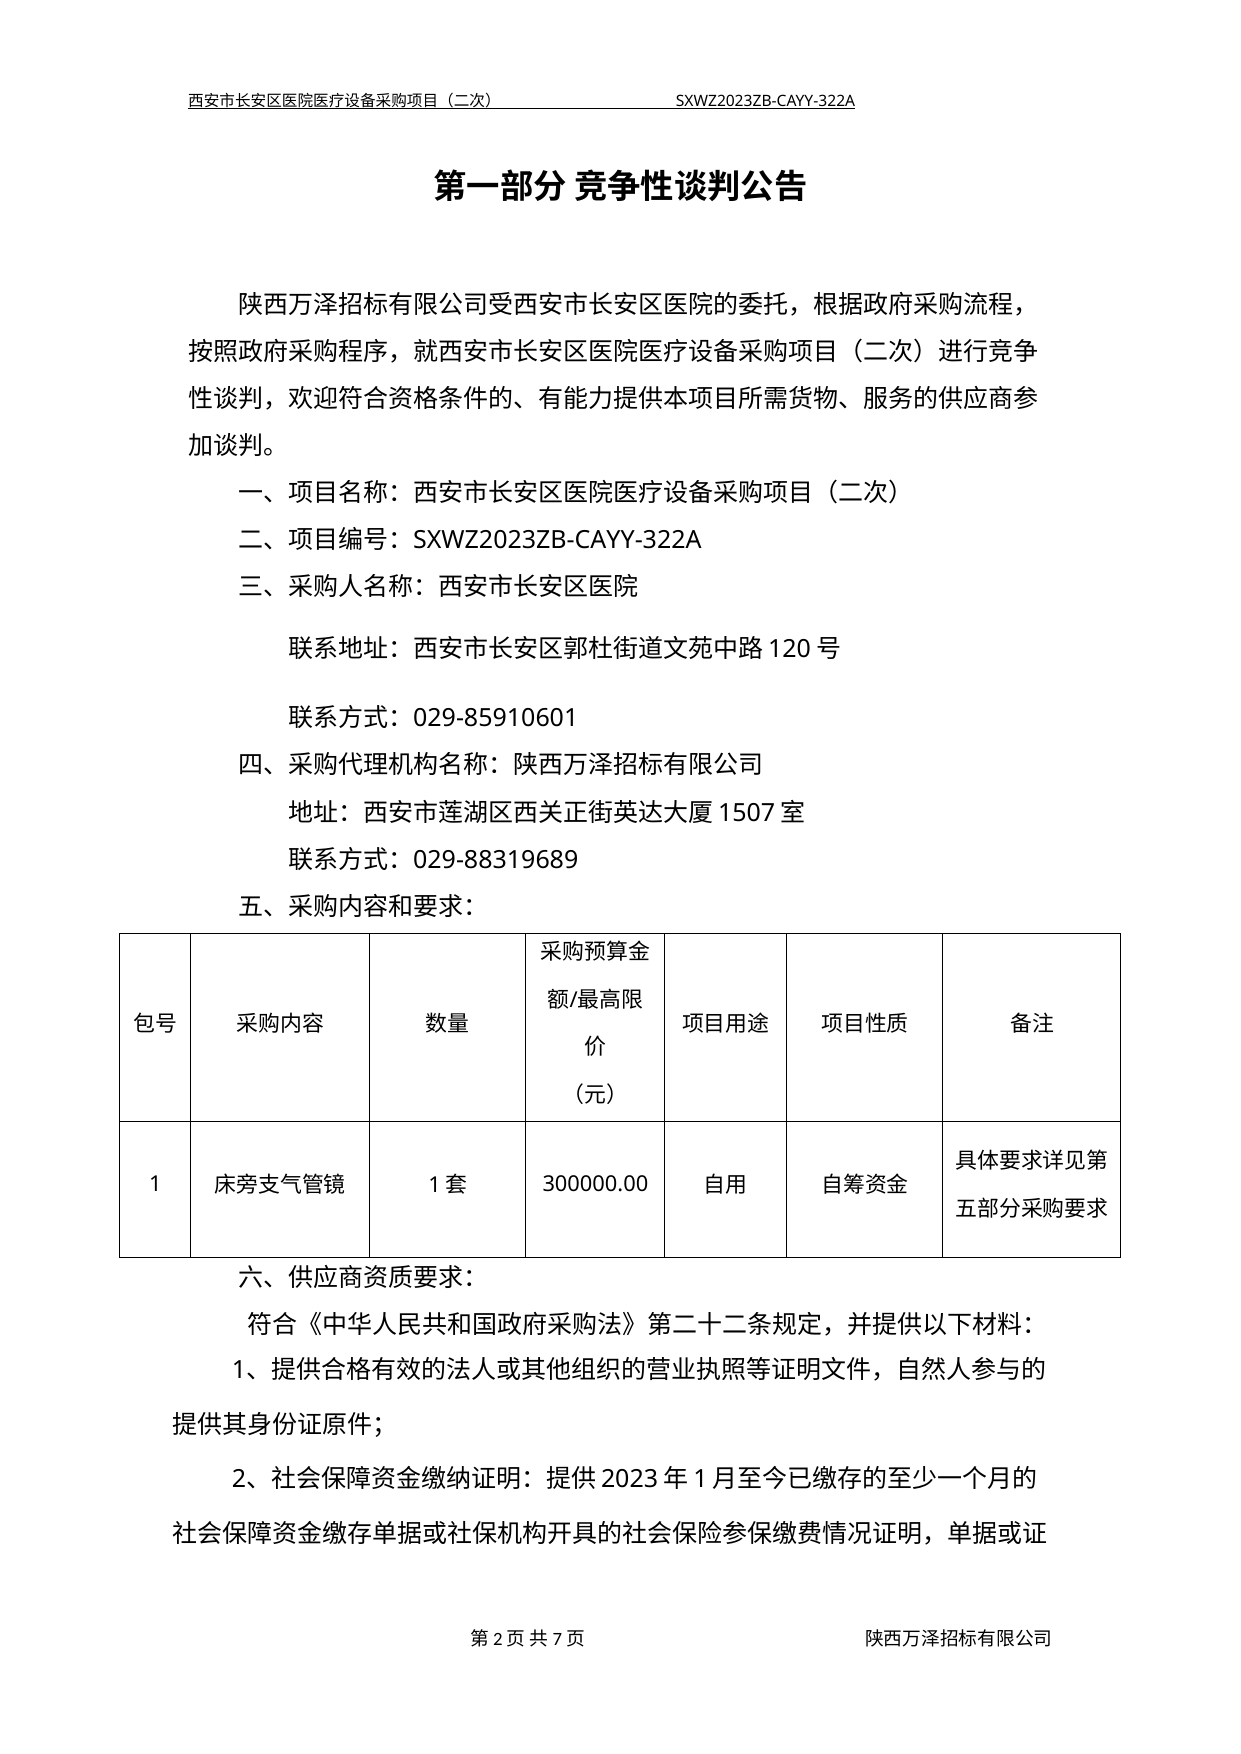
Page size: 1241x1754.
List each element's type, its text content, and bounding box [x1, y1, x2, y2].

table_cell 1 [120, 1122, 190, 1257]
text 联系地址：西安市长安区郭杜街道文苑中路120号 [188, 614, 1052, 680]
table_header 项目性质 [787, 934, 942, 1121]
table_cell 1套 [370, 1122, 525, 1257]
subtitle 第一部分 竞争性谈判公告 [188, 151, 1052, 217]
list 供应商资质要求： [188, 1258, 1052, 1294]
text 符合《中华人民共和国政府采购法》第二十二条规定，并提供以下材料： [247, 1305, 1052, 1341]
text 地址：西安市莲湖区西关正街英达大厦1507室 [188, 792, 1052, 828]
table_header 数量 [370, 934, 525, 1121]
table_header 备注 [943, 934, 1120, 1121]
table_header 项目用途 [665, 934, 786, 1121]
table_header 采购内容 [191, 934, 369, 1121]
text 陕西万泽招标有限公司受西安市长安区医院的委托，根据政府采购流程，按照政府采购程序，就西安市长安区医院医疗设备采购项目（二次）进行竞争性谈判，欢迎符合资格条件的、有能力提供本项目所需货物、服务的供应商参加谈判。 [188, 284, 1052, 462]
list 采购代理机构名称：陕西万泽招标有限公司 [188, 745, 1052, 781]
table_header 采购预算金额/最高限价 （元） [526, 934, 664, 1121]
table_cell 自筹资金 [787, 1122, 942, 1257]
table_cell 具体要求详见第五部分采购要求 [943, 1122, 1120, 1257]
list 采购人名称：西安市长安区医院 [188, 567, 1052, 603]
table_cell 300000.00 [526, 1122, 664, 1257]
text 联系方式：029-85910601 [188, 698, 1052, 734]
list 采购内容和要求： [188, 886, 1052, 922]
list 项目名称：西安市长安区医院医疗设备采购项目（二次） [188, 472, 1052, 509]
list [172, 1459, 1052, 1549]
text 联系方式：029-88319689 [188, 839, 1052, 875]
table_cell 自用 [665, 1122, 786, 1257]
list 提供合格有效的法人或其他组织的营业执照等证明文件，自然人参与的提供其身份证原件； [172, 1350, 1052, 1441]
table_cell 床旁支气管镜 [191, 1122, 369, 1257]
table_header 包号 [120, 934, 190, 1121]
list 项目编号：SXWZ2023ZB-CAYY-322A [188, 519, 1052, 556]
